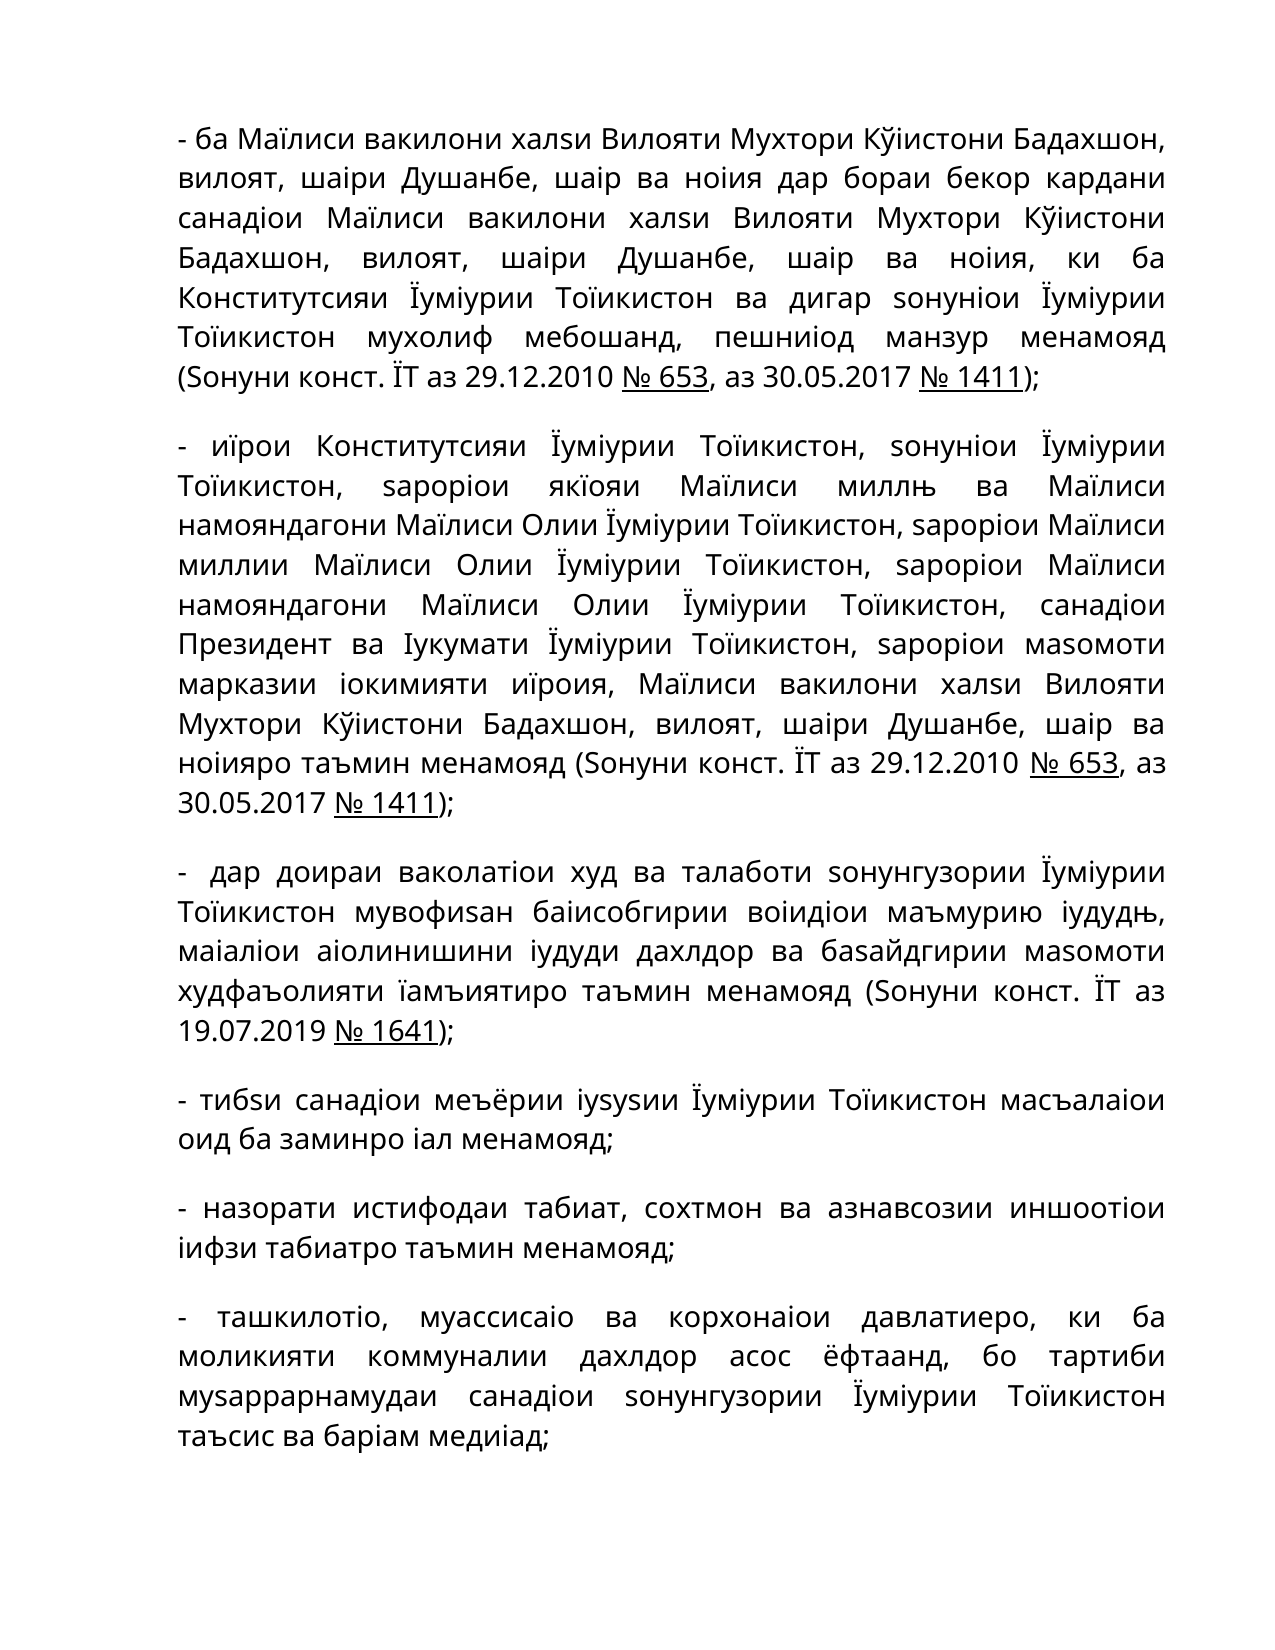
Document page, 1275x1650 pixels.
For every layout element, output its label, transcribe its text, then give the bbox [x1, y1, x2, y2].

text - иїрои Конститутсияи Їуміурии Тоїикистон, ѕонуніои Їуміурии Тоїикистон, ѕароріои якїояи Маїлиси миллњ ва Маїлиси намояндагони Маїлиси Олии Їуміурии Тоїикистон, ѕароріои Маїлиси миллии Маїлиси Олии Їуміурии Тоїикистон, ѕароріои Маїлиси намояндагони Маїлиси Олии Їуміурии Тоїикистон, санадіои Президент ва Іукумати Їуміурии Тоїикистон, ѕароріои маѕомоти марказии іокимияти иїроия, Маїлиси вакилони халѕи Вилояти Мухтори Кўіистони Бадахшон, вилоят, шаіри Душанбе, шаір ва ноіияро таъмин менамояд (Ѕонуни конст. ЇТ аз 29.12.2010 № 653, аз 30.05.2017 № 1411); [177, 425, 1167, 822]
text - ташкилотіо, муассисаіо ва корхонаіои давлатиеро, ки ба моликияти коммуналии дахлдор асос ёфтаанд, бо тартиби муѕаррарнамудаи санадіои ѕонунгузории Їуміурии Тоїикистон таъсис ва баріам медиіад; [177, 1296, 1167, 1454]
text - назорати истифодаи табиат, сохтмон ва азнавсозии иншоотіои іифзи табиатро таъмин менамояд; [177, 1187, 1167, 1267]
text - дар доираи ваколатіои худ ва талаботи ѕонунгузории Їуміурии Тоїикистон мувофиѕан баіисобгирии воіидіои маъмурию іудудњ, маіаліои аіолинишини іудуди дахлдор ва баѕайдгирии маѕомоти худфаъолияти їамъиятиро таъмин менамояд (Ѕонуни конст. ЇТ аз 19.07.2019 № 1641); [177, 851, 1167, 1049]
text - тибѕи санадіои меъёрии іуѕуѕии Їуміурии Тоїикистон масъалаіои оид ба заминро іал менамояд; [177, 1079, 1167, 1158]
text - ба Маїлиси вакилони халѕи Вилояти Мухтори Кўіистони Бадахшон, вилоят, шаіри Душанбе, шаір ва ноіия дар бораи бекор кардани санадіои Маїлиси вакилони халѕи Вилояти Мухтори Кўіистони Бадахшон, вилоят, шаіри Душанбе, шаір ва ноіия, ки ба Конститутсияи Їуміурии Тоїикистон ва дигар ѕонуніои Їуміурии Тоїикистон мухолиф мебошанд, пешниіод манзур менамояд (Ѕонуни конст. ЇТ аз 29.12.2010 № 653, аз 30.05.2017 № 1411); [177, 118, 1167, 396]
